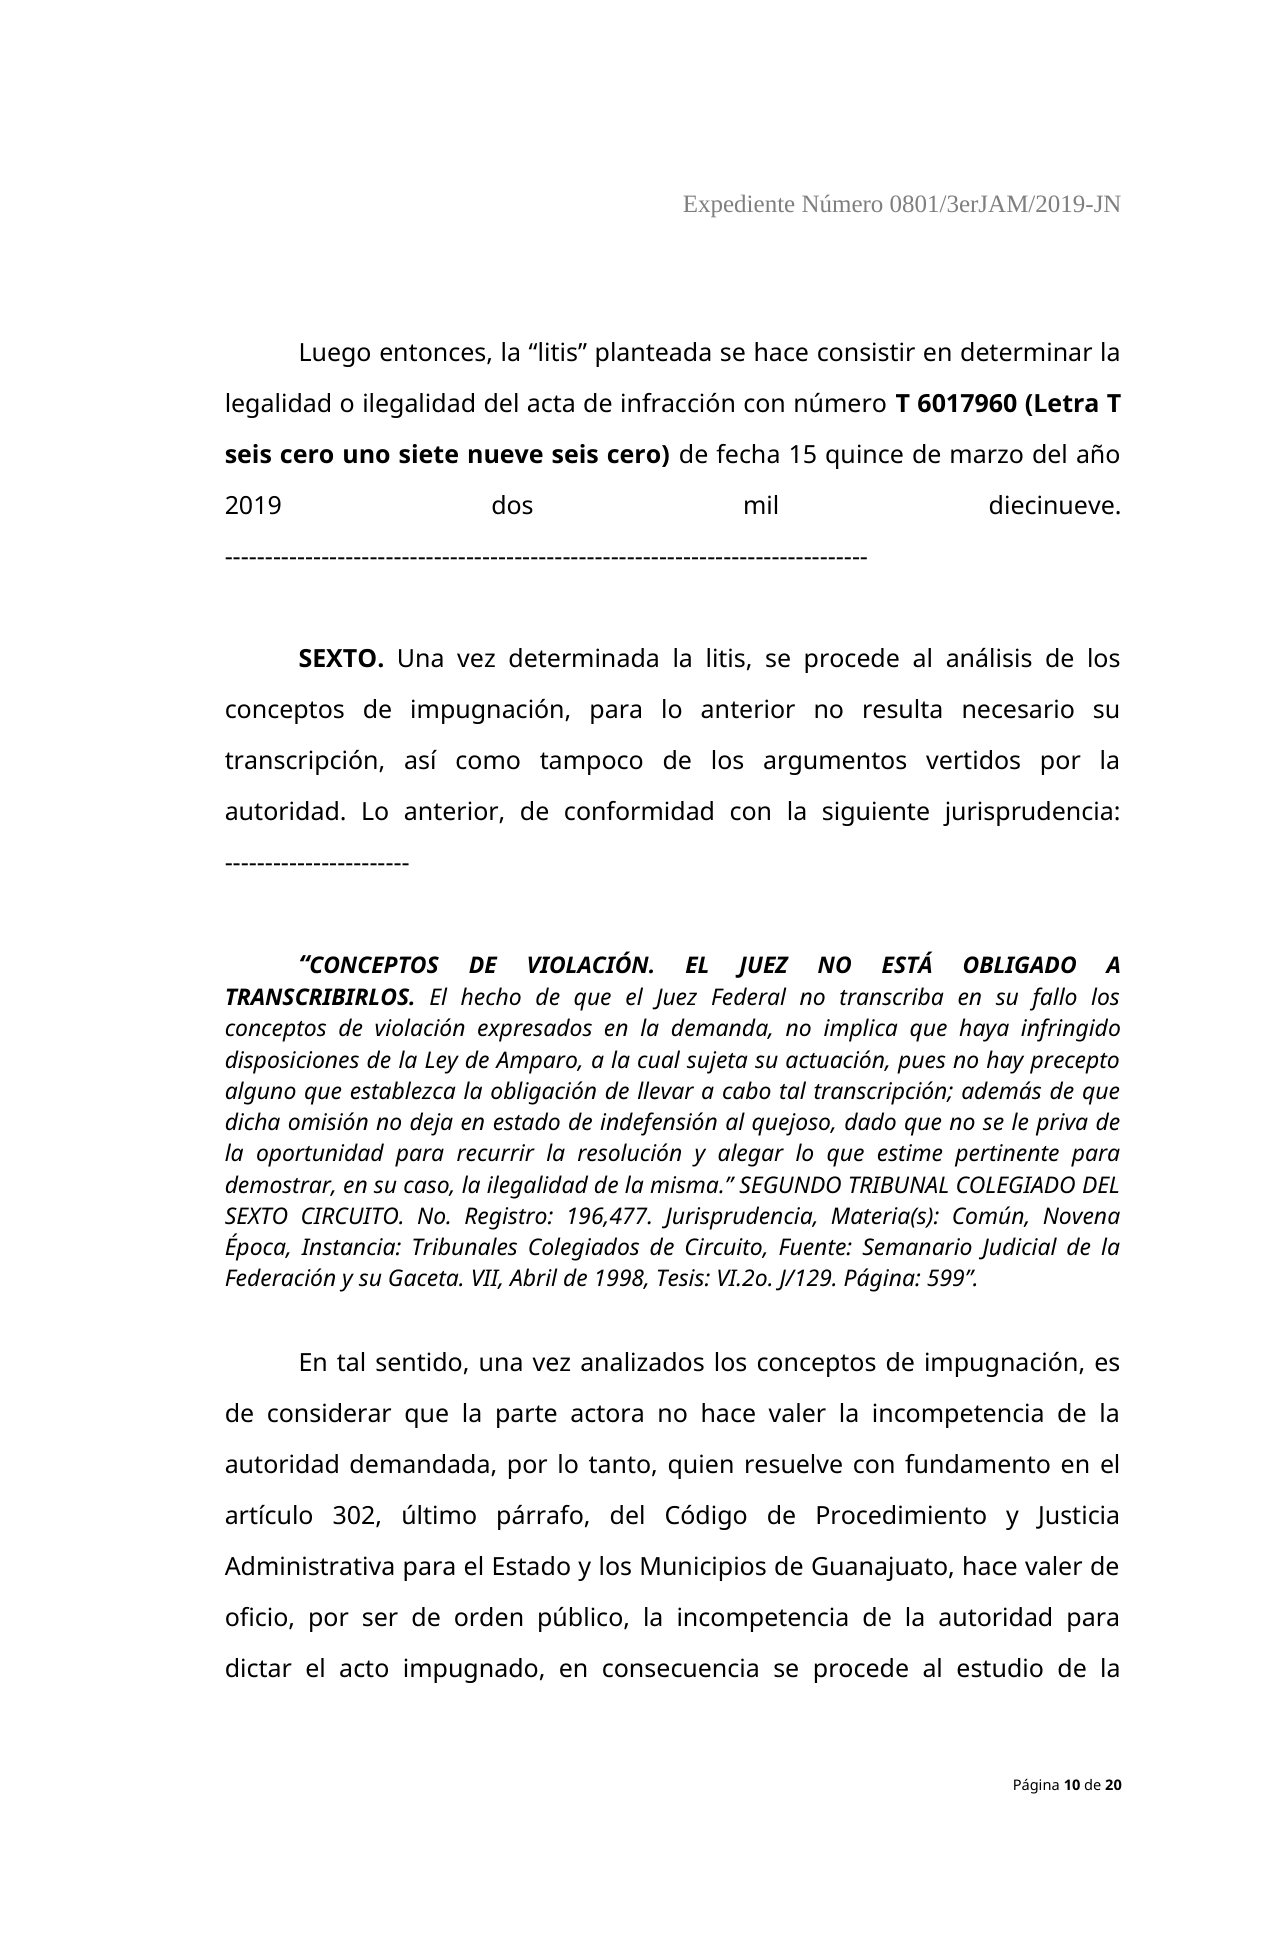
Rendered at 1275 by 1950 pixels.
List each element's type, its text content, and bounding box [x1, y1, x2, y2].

text Luego entonces, la “litis” planteada se hace consistir en determinar la legalidad o ilegalidad del acta de infracción con número T 6017960 (Letra T seis cero uno siete nueve seis cero) de fecha 15 quince de marzo del año 2019 dos mil diecinueve. -------------------------------------------------------------------------------- [224, 334, 1121, 573]
text “CONCEPTOS DE VIOLACIÓN. EL JUEZ NO ESTÁ OBLIGADO A TRANSCRIBIRLOS. El hecho de que el Juez Federal no transcriba en su fallo los conceptos de violación expresados en la demanda, no implica que haya infringido disposiciones de la Ley de Amparo, a la cual sujeta su actuación, pues no hay precepto alguno que establezca la obligación de llevar a cabo tal transcripción; además de que dicha omisión no deja en estado de indefensión al quejoso, dado que no se le priva de la oportunidad para recurrir la resolución y alegar lo que estime pertinente para demostrar, en su caso, la ilegalidad de la misma.” SEGUNDO TRIBUNAL COLEGIADO DEL SEXTO CIRCUITO. No. Registro: 196,477. Jurisprudencia, Materia(s): Común, Novena Época, Instancia: Tribunales Colegiados de Circuito, Fuente: Semanario Judicial de la Federación y su Gaceta. VII, Abril de 1998, Tesis: VI.2o. J/129. Página: 599”. [224, 947, 1121, 1294]
text SEXTO. Una vez determinada la litis, se procede al análisis de los conceptos de impugnación, para lo anterior no resulta necesario su transcripción, así como tampoco de los argumentos vertidos por la autoridad. Lo anterior, de conformidad con la siguiente jurisprudencia: ----------------------- [224, 641, 1121, 879]
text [224, 1345, 1121, 1685]
